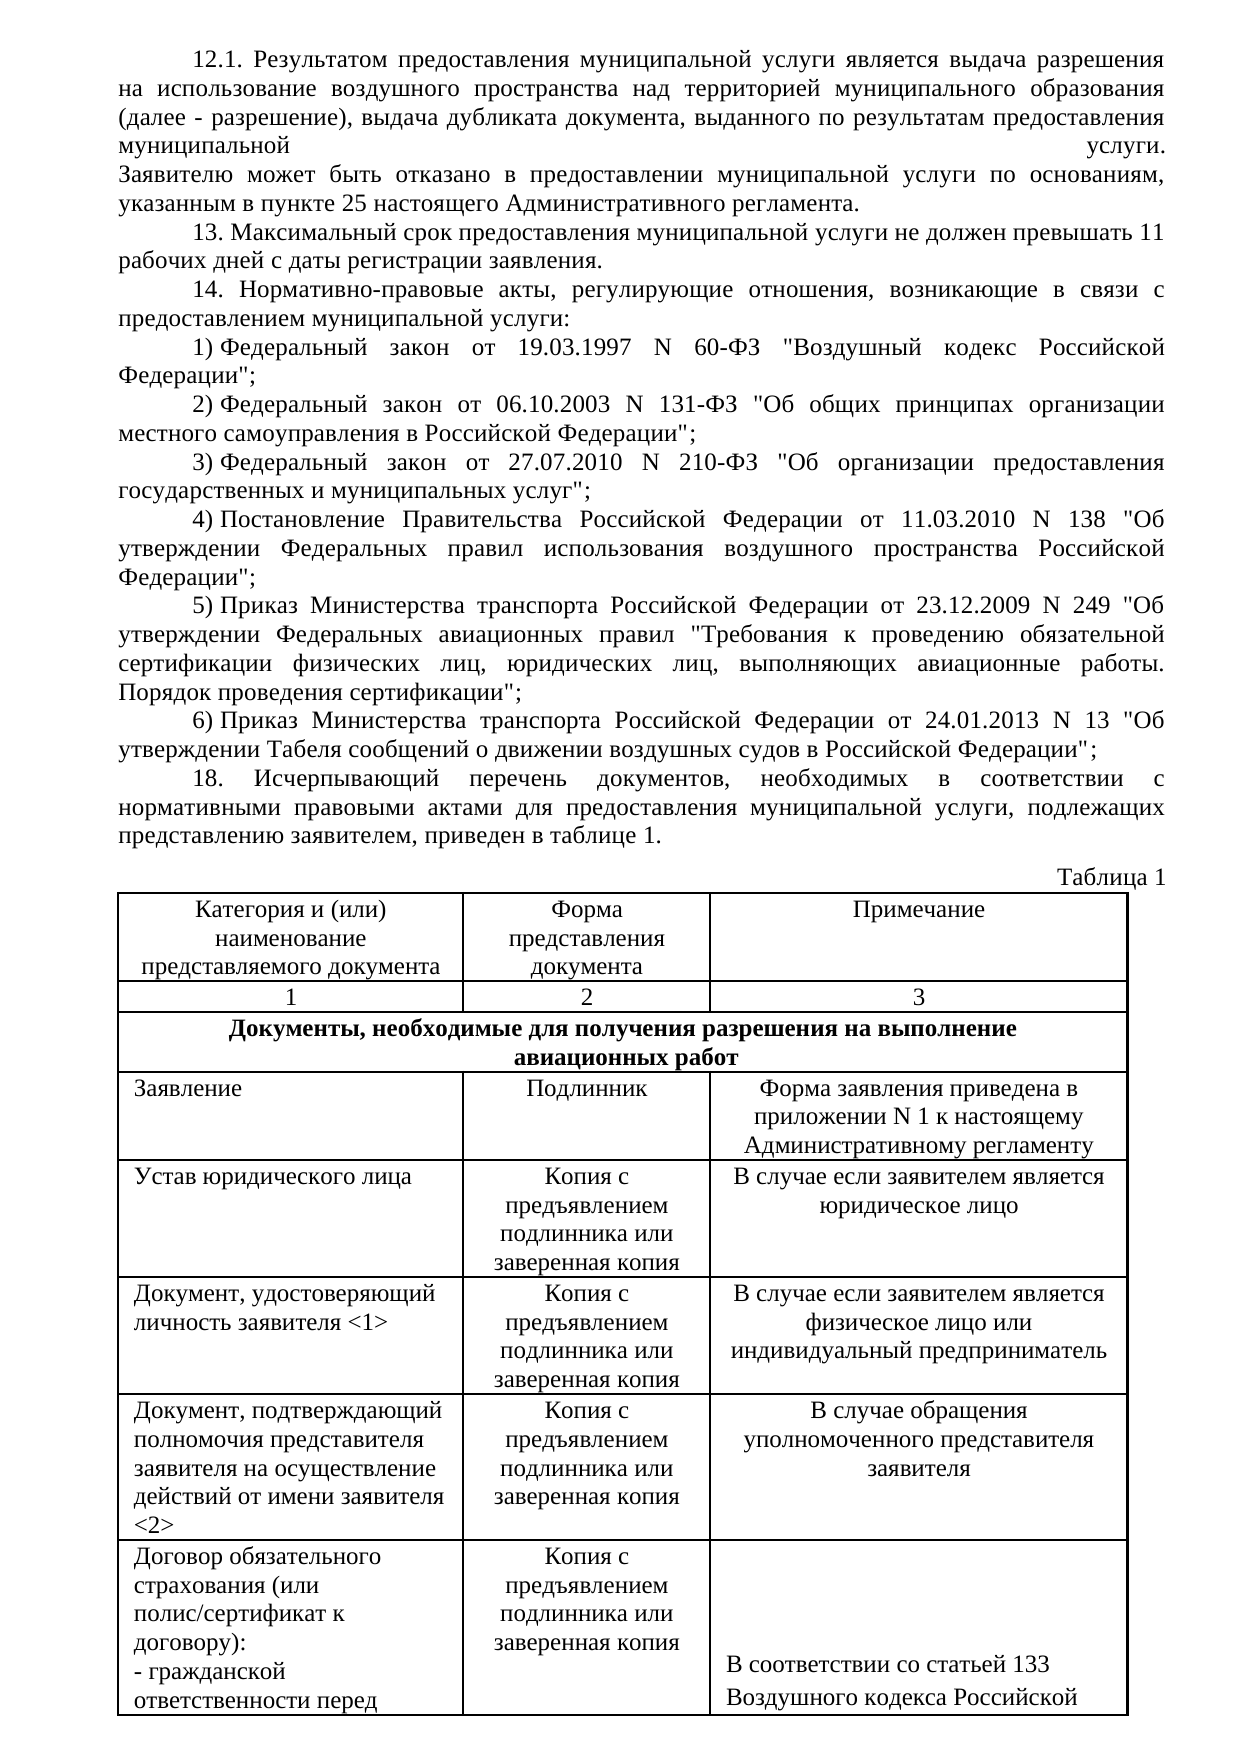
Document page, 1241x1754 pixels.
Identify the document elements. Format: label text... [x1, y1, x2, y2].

table_cell Заявление [119, 1073, 462, 1159]
table_cell Документы, необходимые для получения разрешения на выполнение авиационных работ [119, 1013, 1126, 1071]
table_cell Копия с предъявлением подлинника или заверенная копия [464, 1395, 709, 1539]
table_cell Подлинник [464, 1073, 709, 1159]
table_cell Копия с предъявлением подлинника или заверенная копия [464, 1278, 709, 1393]
text 12.1. Результатом предоставления муниципальной услуги является выдача разрешения на использование воздушного пространства над территорией муниципального образования (далее - разрешение), выдача дубликата документа, выданного по результатам предоставления муниципальной услуги. Заявителю может быть отказано в предоставлении муниципальной услуги по основаниям, указанным в пункте 25 настоящего Административного регламента. [118, 44, 1167, 217]
table_cell Категория и (или) наименование представляемого документа [119, 894, 462, 980]
table_cell 1 [119, 982, 462, 1011]
text 14. Нормативно-правовые акты, регулирующие отношения, возникающие в связи с предоставлением муниципальной услуги: [118, 274, 1167, 332]
table_cell В случае если заявителем является юридическое лицо [711, 1161, 1126, 1276]
table_cell Копия с предъявлением подлинника или заверенная копия [464, 1161, 709, 1276]
table_cell Примечание [711, 894, 1126, 980]
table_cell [464, 1541, 709, 1713]
text 3) Федеральный закон от 27.07.2010 N 210-ФЗ "Об организации предоставления государственных и муниципальных услуг"; [118, 447, 1167, 504]
table_cell Форма представления документа [464, 894, 709, 980]
table_cell Форма заявления приведена в приложении N 1 к настоящему Административному регламенту [711, 1073, 1126, 1159]
table_cell Документ, подтверждающий полномочия представителя заявителя на осуществление действий от имени заявителя <2> [119, 1395, 462, 1539]
table_cell В случае если заявителем является физическое лицо или индивидуальный предприниматель [711, 1278, 1126, 1393]
table_cell 2 [464, 982, 709, 1011]
text Таблица 1 [118, 849, 1167, 890]
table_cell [119, 1541, 462, 1713]
table_cell Устав юридического лица [119, 1161, 462, 1276]
text 1) Федеральный закон от 19.03.1997 N 60-ФЗ "Воздушный кодекс Российской Федерации"; [118, 332, 1167, 389]
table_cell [711, 1541, 1126, 1713]
text 13. Максимальный срок предоставления муниципальной услуги не должен превышать 11 рабочих дней с даты регистрации заявления. [118, 217, 1167, 274]
table_cell 3 [711, 982, 1126, 1011]
table_cell В случае обращения уполномоченного представителя заявителя [711, 1395, 1126, 1539]
table_cell Документ, удостоверяющий личность заявителя <1> [119, 1278, 462, 1393]
text 2) Федеральный закон от 06.10.2003 N 131-ФЗ "Об общих принципах организации местного самоуправления в Российской Федерации"; [118, 389, 1167, 447]
text 4) Постановление Правительства Российской Федерации от 11.03.2010 N 138 "Об утверждении Федеральных правил использования воздушного пространства Российской Федерации"; [118, 504, 1167, 591]
text 5) Приказ Министерства транспорта Российской Федерации от 23.12.2009 N 249 "Об утверждении Федеральных авиационных правил "Требования к проведению обязательной сертификации физических лиц, юридических лиц, выполняющих авиационные работы. Порядок проведения сертификации"; [118, 591, 1167, 706]
text 6) Приказ Министерства транспорта Российской Федерации от 24.01.2013 N 13 "Об утверждении Табеля сообщений о движении воздушных судов в Российской Федерации"; [118, 706, 1167, 763]
text 18. Исчерпывающий перечень документов, необходимых в соответствии с нормативными правовыми актами для предоставления муниципальной услуги, подлежащих представлению заявителем, приведен в таблице 1. [118, 763, 1167, 849]
